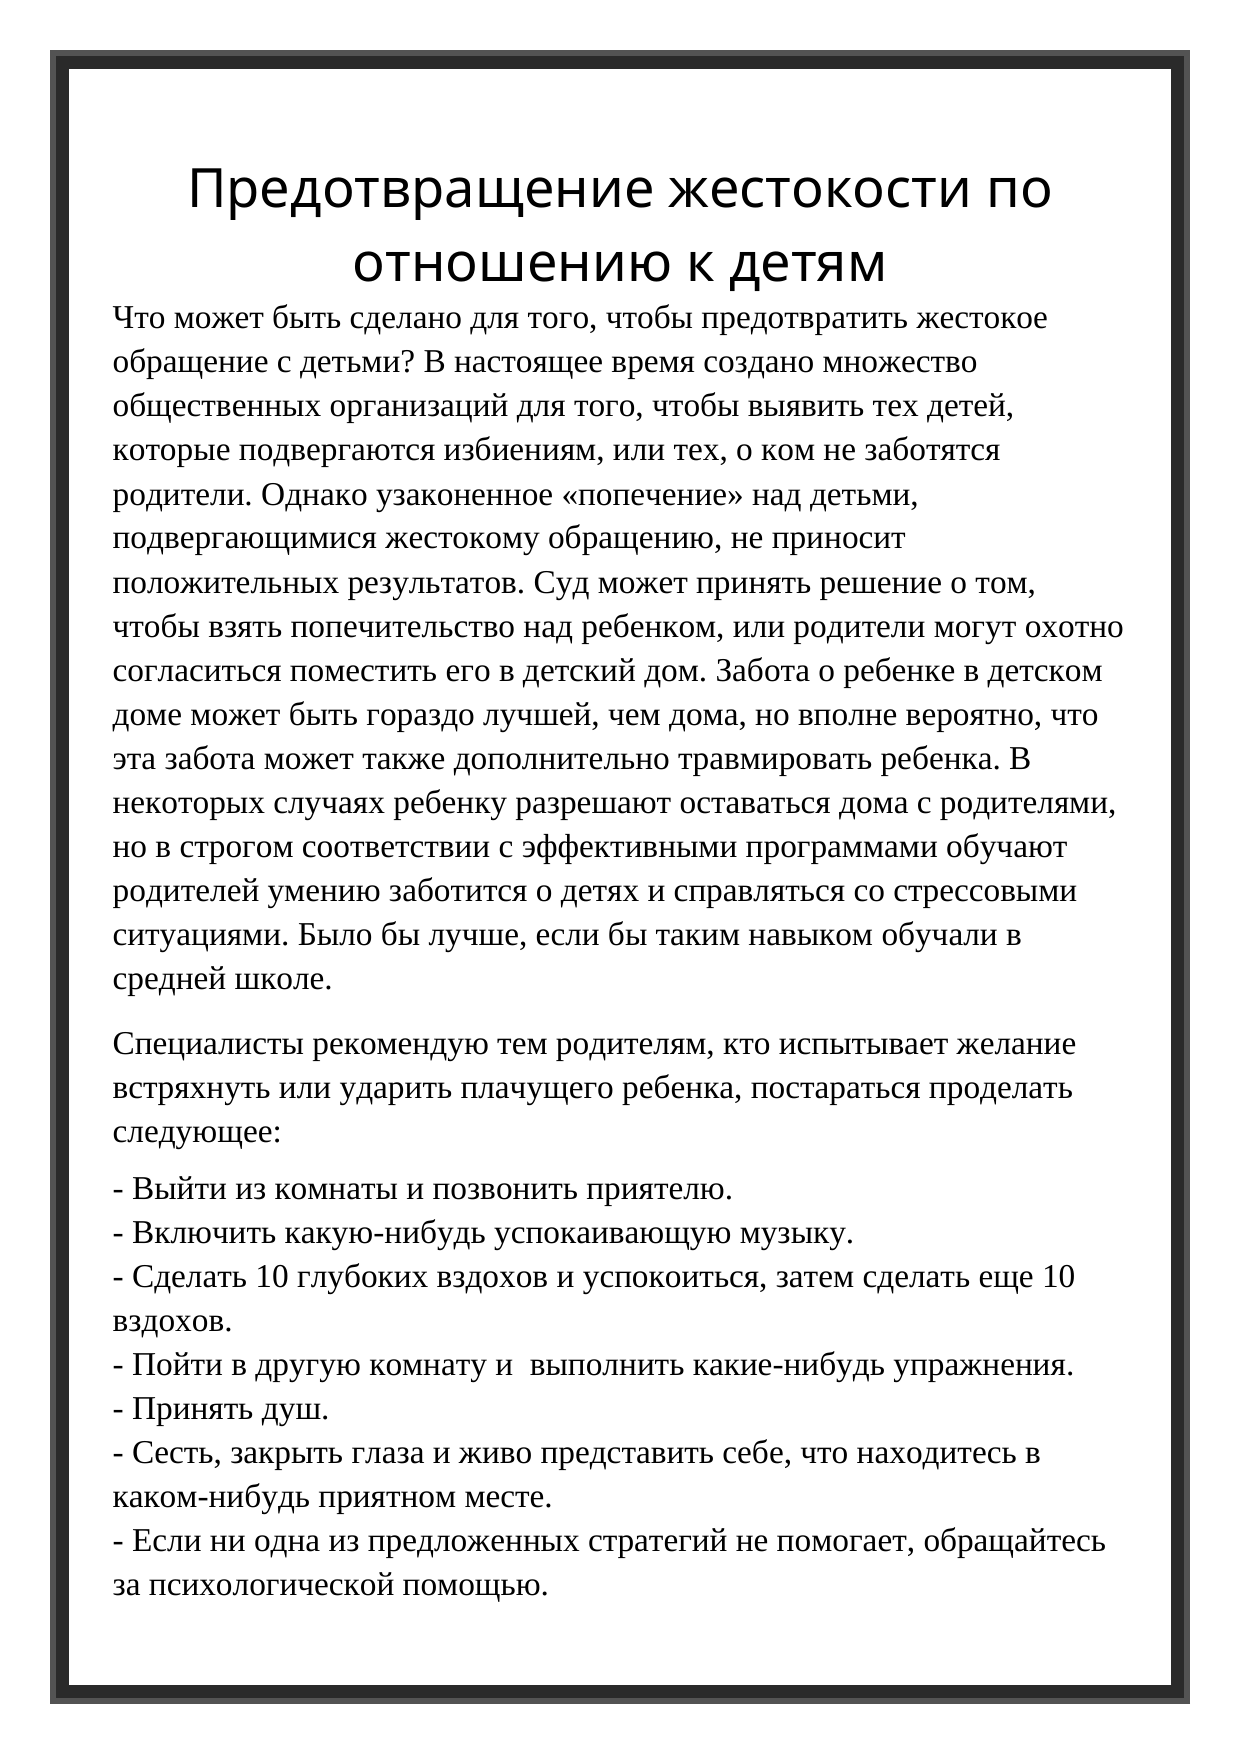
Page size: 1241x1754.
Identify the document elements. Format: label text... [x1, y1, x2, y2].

text - Сделать 10 глубоких вздохов и успокоиться, затем сделать еще 10 вздохов. [112, 1256, 1128, 1338]
text Специалисты рекомендую тем родителям, кто испытывает желание встряхнуть или ударить плачущего ребенка, постараться проделать следующее: [112, 1023, 1128, 1150]
text - Включить какую-нибудь успокаивающую музыку. [112, 1212, 1128, 1250]
text - Выйти из комнаты и позвонить приятелю. [112, 1168, 1128, 1206]
text Предотвращение жестокости по отношению к детям [112, 150, 1128, 297]
text - Принять душ. [112, 1388, 1128, 1427]
text Что может быть сделано для того, чтобы предотвратить жестокое обращение с детьми? В настоящее время создано множество общественных организаций для того, чтобы выявить тех детей, которые подвергаются избиениям, или тех, о ком не заботятся родители. Однако узаконенное «попечение» над детьми, подвергающимися жестокому обращению, не приносит положительных результатов. Суд может принять решение о том, чтобы взять попечительство над ребенком, или родители могут охотно согласиться поместить его в детский дом. Забота о ребенке в детском доме может быть гораздо лучшей, чем дома, но вполне вероятно, что эта забота может также дополнительно травмировать ребенка. В некоторых случаях ребенку разрешают оставаться дома с родителями, но в строгом соответствии с эффективными программами обучают родителей умению заботится о детях и справляться со стрессовыми ситуациями. Было бы лучше, если бы таким навыком обучали в средней школе. [112, 297, 1128, 997]
text - Пойти в другую комнату и выполнить какие-нибудь упражнения. [112, 1344, 1128, 1383]
text - Сесть, закрыть глаза и живо представить себе, что находитесь в каком-нибудь приятном месте. [112, 1432, 1128, 1515]
text - Если ни одна из предложенных стратегий не помогает, обращайтесь за психологической помощью. [112, 1521, 1128, 1603]
